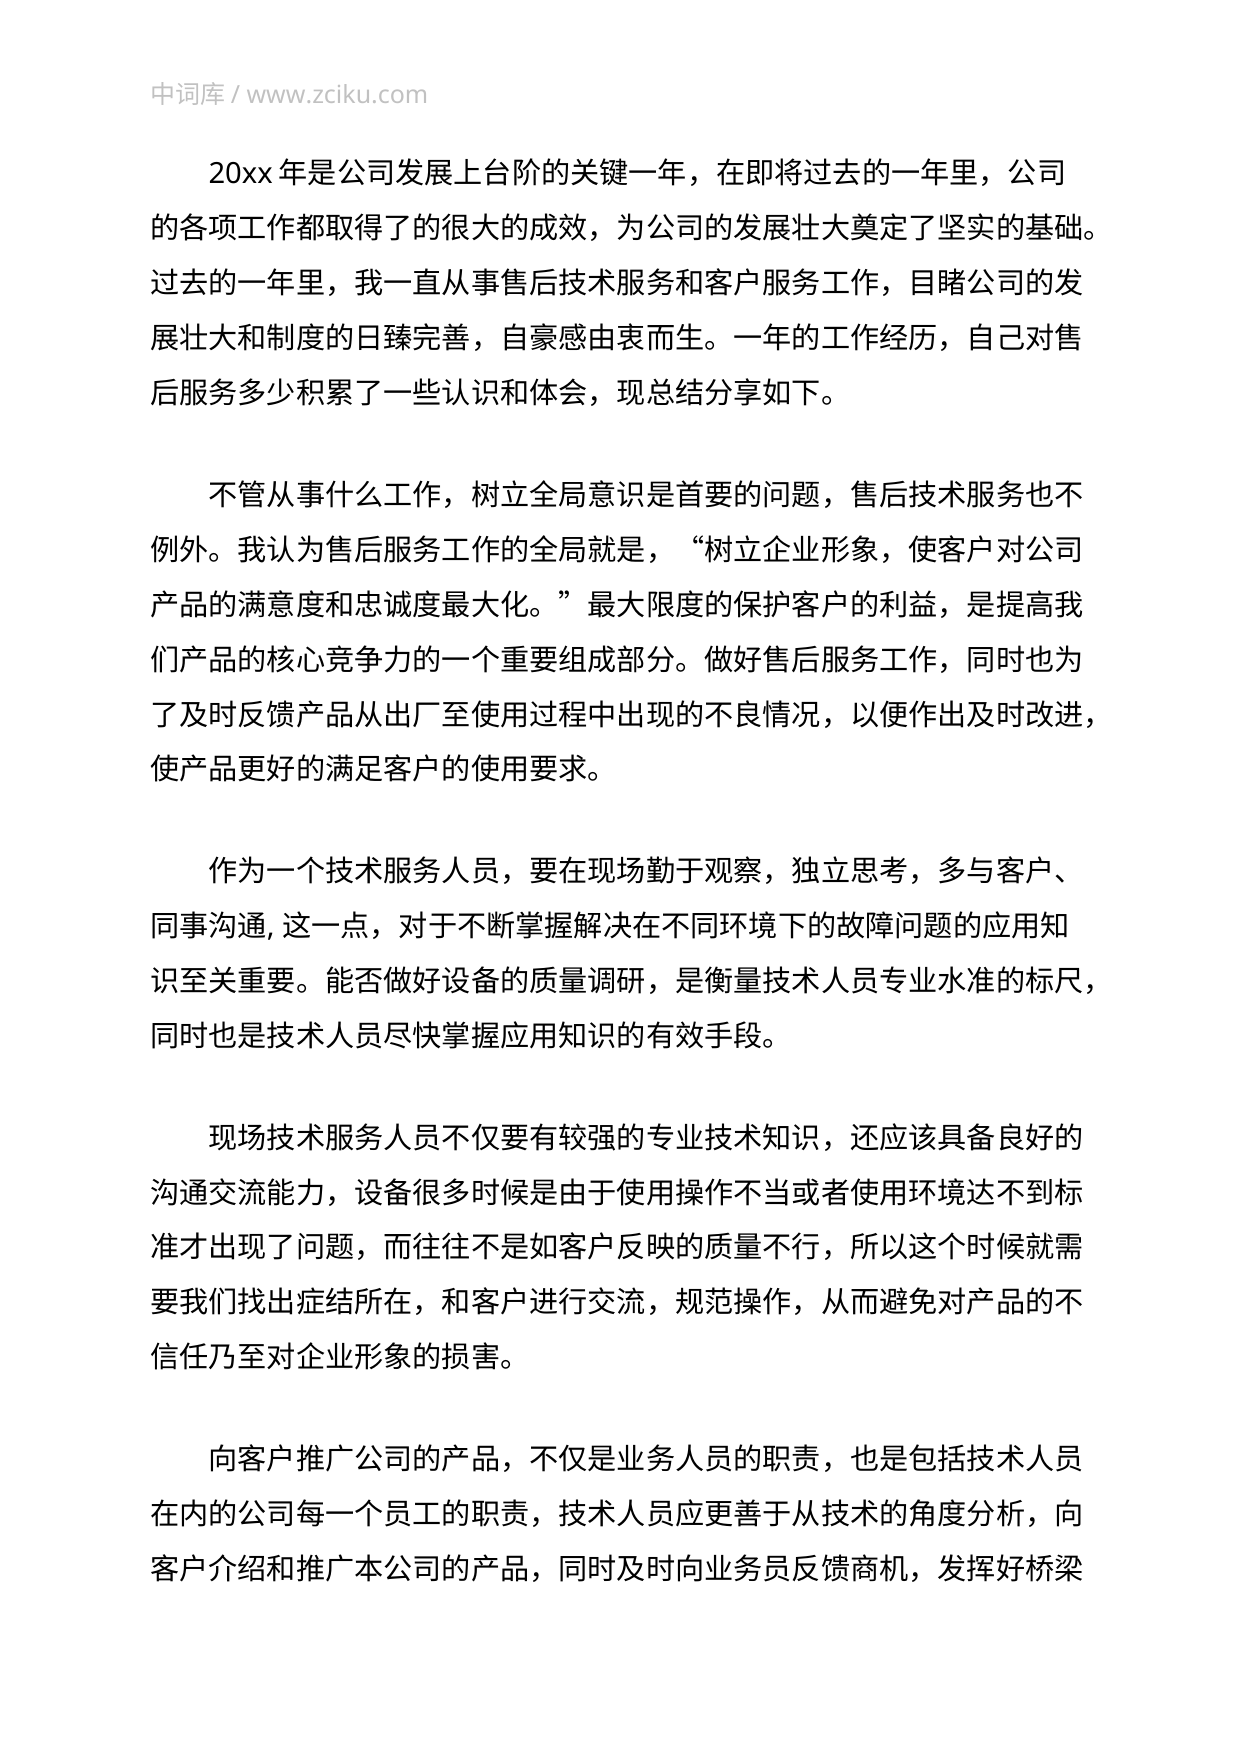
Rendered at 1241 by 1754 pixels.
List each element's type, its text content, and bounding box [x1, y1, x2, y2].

text 现场技术服务人员不仅要有较强的专业技术知识，还应该具备良好的沟通交流能力，设备很多时候是由于使用操作不当或者使用环境达不到标准才出现了问题，而往往不是如客户反映的质量不行，所以这个时候就需要我们找出症结所在，和客户进行交流，规范操作，从而避免对产品的不信任乃至对企业形象的损害。 [150, 1114, 1090, 1376]
text 20xx年是公司发展上台阶的关键一年，在即将过去的一年里，公司的各项工作都取得了的很大的成效，为公司的发展壮大奠定了坚实的基础。过去的一年里，我一直从事售后技术服务和客户服务工作，目睹公司的发展壮大和制度的日臻完善，自豪感由衷而生。一年的工作经历，自己对售后服务多少积累了一些认识和体会，现总结分享如下。 [150, 150, 1090, 412]
text 作为一个技术服务人员，要在现场勤于观察，独立思考，多与客户、同事沟通, 这一点，对于不断掌握解决在不同环境下的故障问题的应用知识至关重要。能否做好设备的质量调研，是衡量技术人员专业水准的标尺，同时也是技术人员尽快掌握应用知识的有效手段。 [150, 848, 1090, 1055]
text 不管从事什么工作，树立全局意识是首要的问题，售后技术服务也不例外。我认为售后服务工作的全局就是，“树立企业形象，使客户对公司产品的满意度和忠诚度最大化。”最大限度的保护客户的利益，是提高我们产品的核心竞争力的一个重要组成部分。做好售后服务工作，同时也为了及时反馈产品从出厂至使用过程中出现的不良情况，以便作出及时改进，使产品更好的满足客户的使用要求。 [150, 471, 1090, 788]
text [150, 1436, 1090, 1588]
